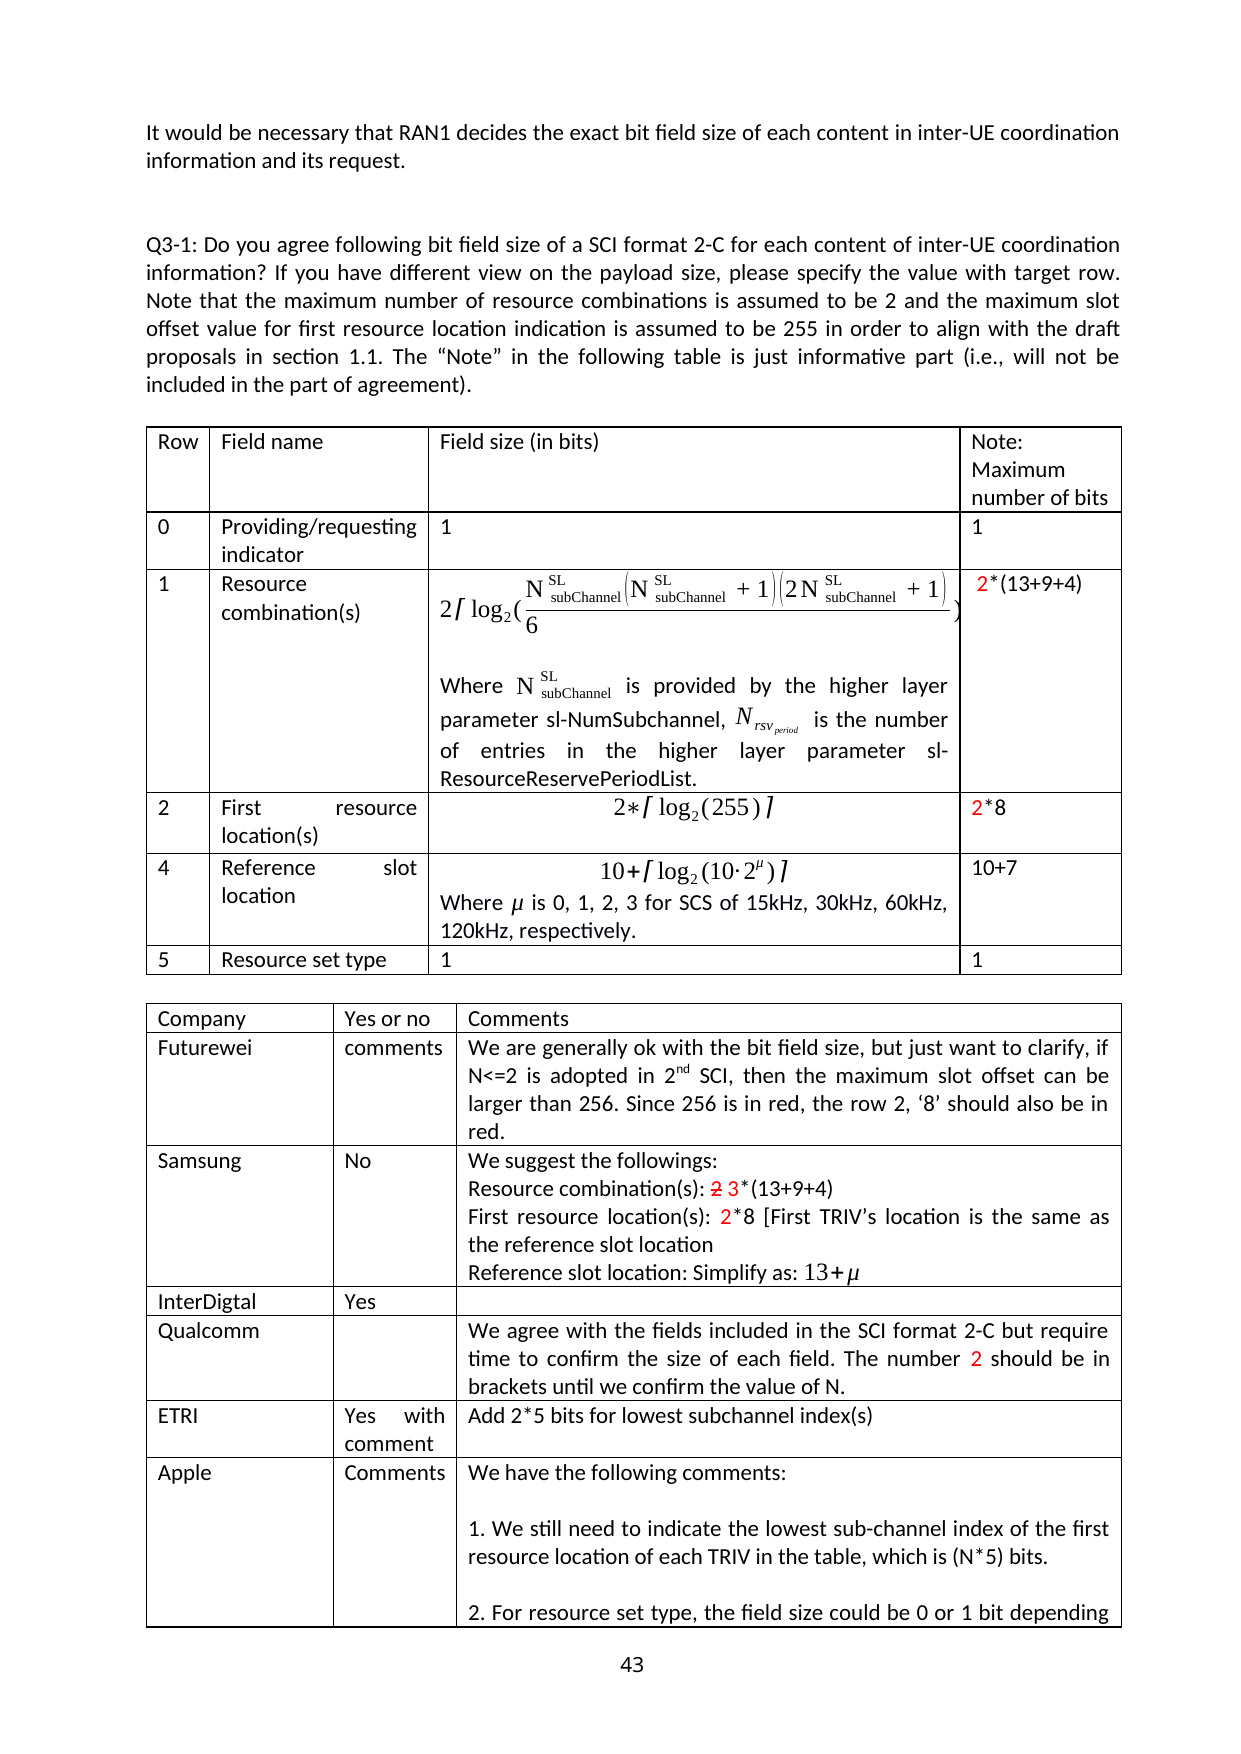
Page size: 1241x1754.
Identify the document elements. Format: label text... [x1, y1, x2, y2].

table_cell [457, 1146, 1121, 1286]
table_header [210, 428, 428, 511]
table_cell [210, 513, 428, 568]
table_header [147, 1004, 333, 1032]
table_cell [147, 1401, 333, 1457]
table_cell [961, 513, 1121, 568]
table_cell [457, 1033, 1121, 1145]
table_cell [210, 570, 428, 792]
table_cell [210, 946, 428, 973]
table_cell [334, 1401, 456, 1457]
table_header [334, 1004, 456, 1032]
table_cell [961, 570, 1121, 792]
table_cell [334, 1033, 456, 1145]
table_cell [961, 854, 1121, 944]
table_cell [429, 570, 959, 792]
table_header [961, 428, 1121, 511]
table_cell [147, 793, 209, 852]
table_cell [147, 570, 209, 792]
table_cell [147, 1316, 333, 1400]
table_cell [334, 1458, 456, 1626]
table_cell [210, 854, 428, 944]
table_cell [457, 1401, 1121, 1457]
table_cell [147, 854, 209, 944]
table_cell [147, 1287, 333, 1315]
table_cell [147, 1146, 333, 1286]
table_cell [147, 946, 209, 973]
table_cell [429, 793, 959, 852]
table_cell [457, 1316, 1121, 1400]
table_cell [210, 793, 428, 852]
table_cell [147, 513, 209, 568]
text Q3-1: Do you agree following bit field size of a SCI format 2-C for each content of inter-UE coordination information? If you have different view on the payload size, please specify the value with target row. Note that the maximum number of resource combinations is assumed to be 2 and the maximum slot offset value for first resource location indication is assumed to be 255 in order to align with the draft proposals in section 1.1. The “Note” in the following table is just informative part (i.e., will not be included in the part of agreement). [146, 230, 1122, 398]
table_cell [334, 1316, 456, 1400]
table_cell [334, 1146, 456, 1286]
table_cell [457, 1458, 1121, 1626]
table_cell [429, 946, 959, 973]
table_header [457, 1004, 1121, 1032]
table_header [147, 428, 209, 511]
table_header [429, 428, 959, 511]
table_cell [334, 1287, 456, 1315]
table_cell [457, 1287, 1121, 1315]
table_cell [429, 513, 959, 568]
text It would be necessary that RAN1 decides the exact bit field size of each content in inter-UE coordination information and its request. [146, 118, 1122, 174]
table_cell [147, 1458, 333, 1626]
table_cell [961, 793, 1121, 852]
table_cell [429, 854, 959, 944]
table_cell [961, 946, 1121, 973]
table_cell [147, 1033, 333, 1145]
